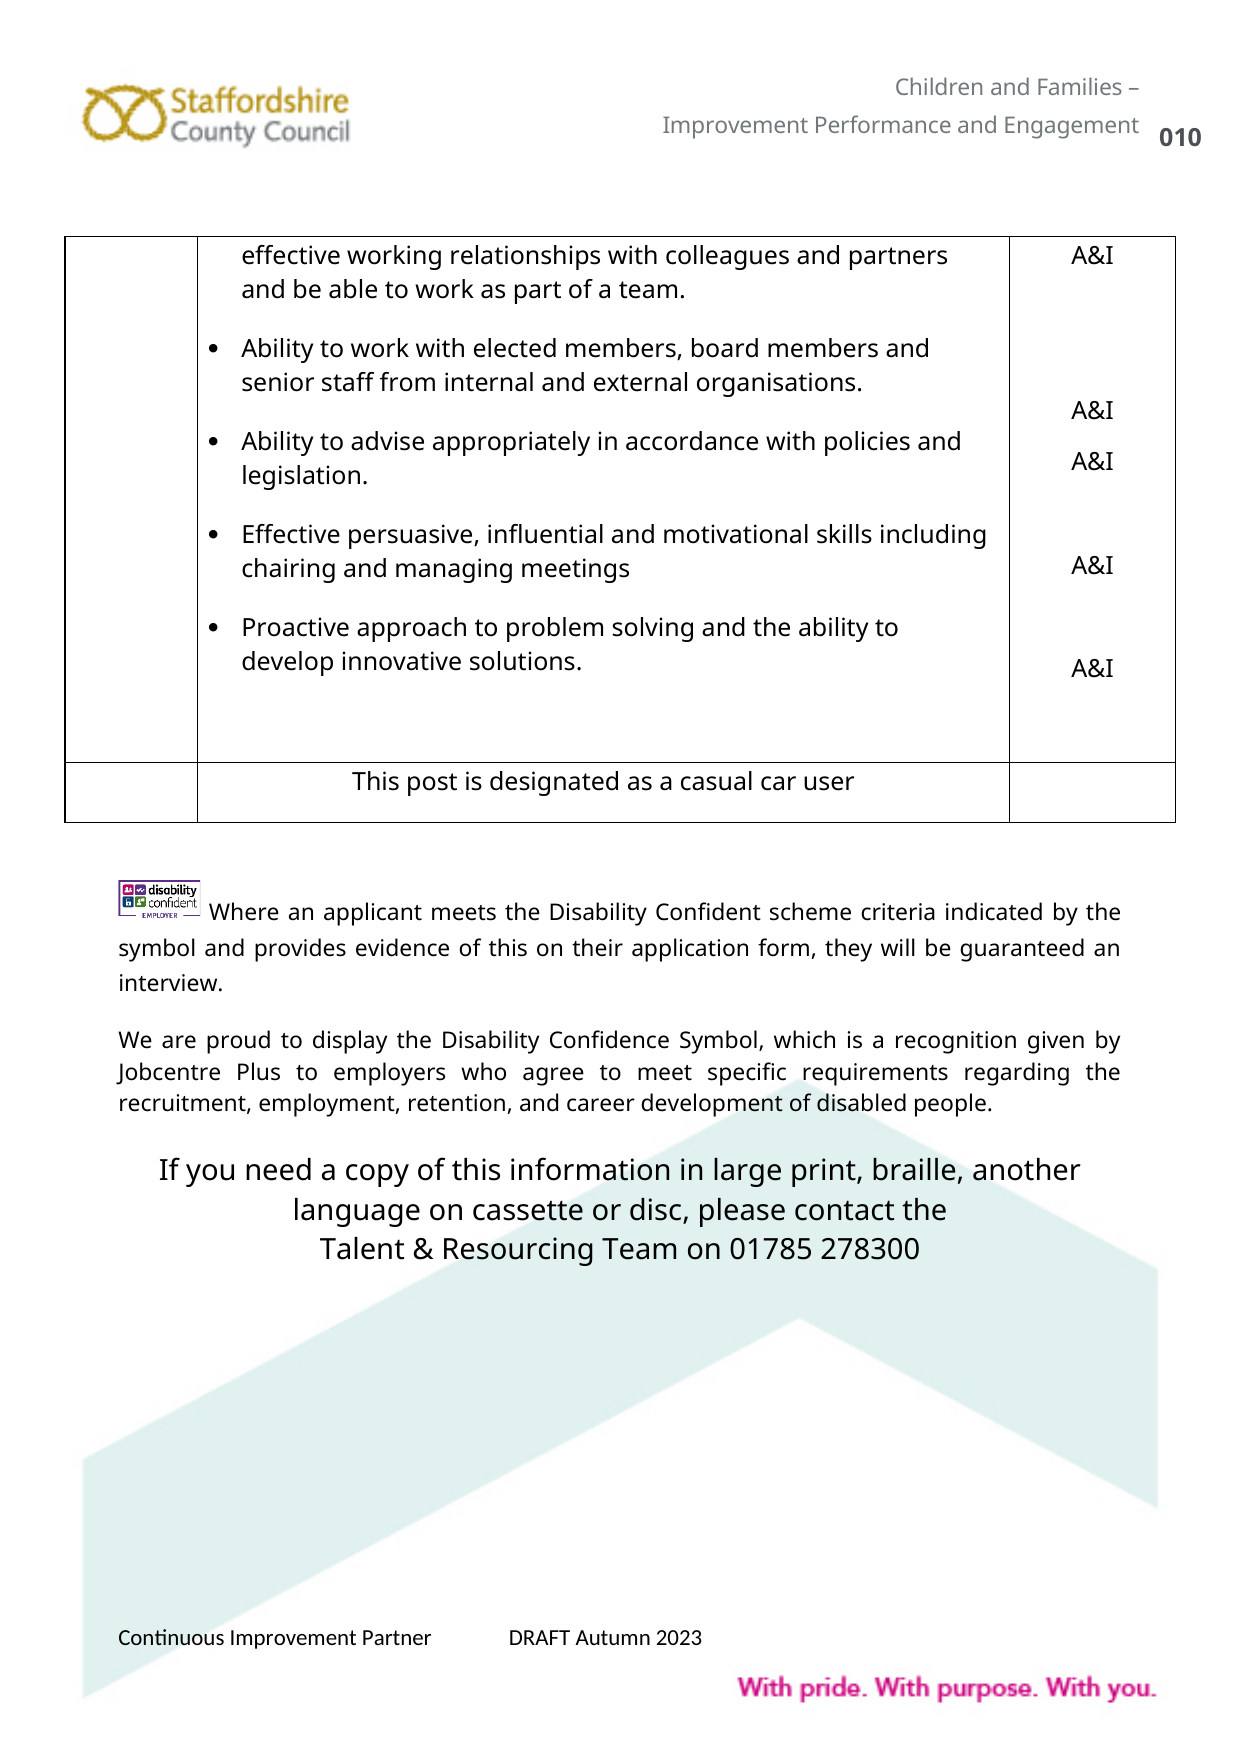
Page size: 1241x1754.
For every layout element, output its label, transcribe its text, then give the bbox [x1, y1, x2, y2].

text Where an applicant meets the Disability Confident scheme criteria indicated by the symbol and provides evidence of this on their application form, they will be guaranteed an interview. [118, 880, 1122, 999]
table_cell [1010, 763, 1175, 822]
text We are proud to display the Disability Confidence Symbol, which is a recognition given by Jobcentre Plus to employers who agree to meet specific requirements regarding the recruitment, employment, retention, and career development of disabled people. [118, 1024, 1122, 1118]
table_cell This post is designated as a casual car user [198, 763, 1009, 822]
table_cell [66, 237, 197, 762]
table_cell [1010, 237, 1175, 762]
picture [1, 3, 1240, 1754]
table_cell [66, 763, 197, 822]
text Talent & Resourcing Team on 01785 278300 [118, 1228, 1122, 1268]
text If you need a copy of this information in large print, braille, another language on cassette or disc, please contact the [118, 1149, 1122, 1228]
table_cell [198, 237, 1009, 762]
